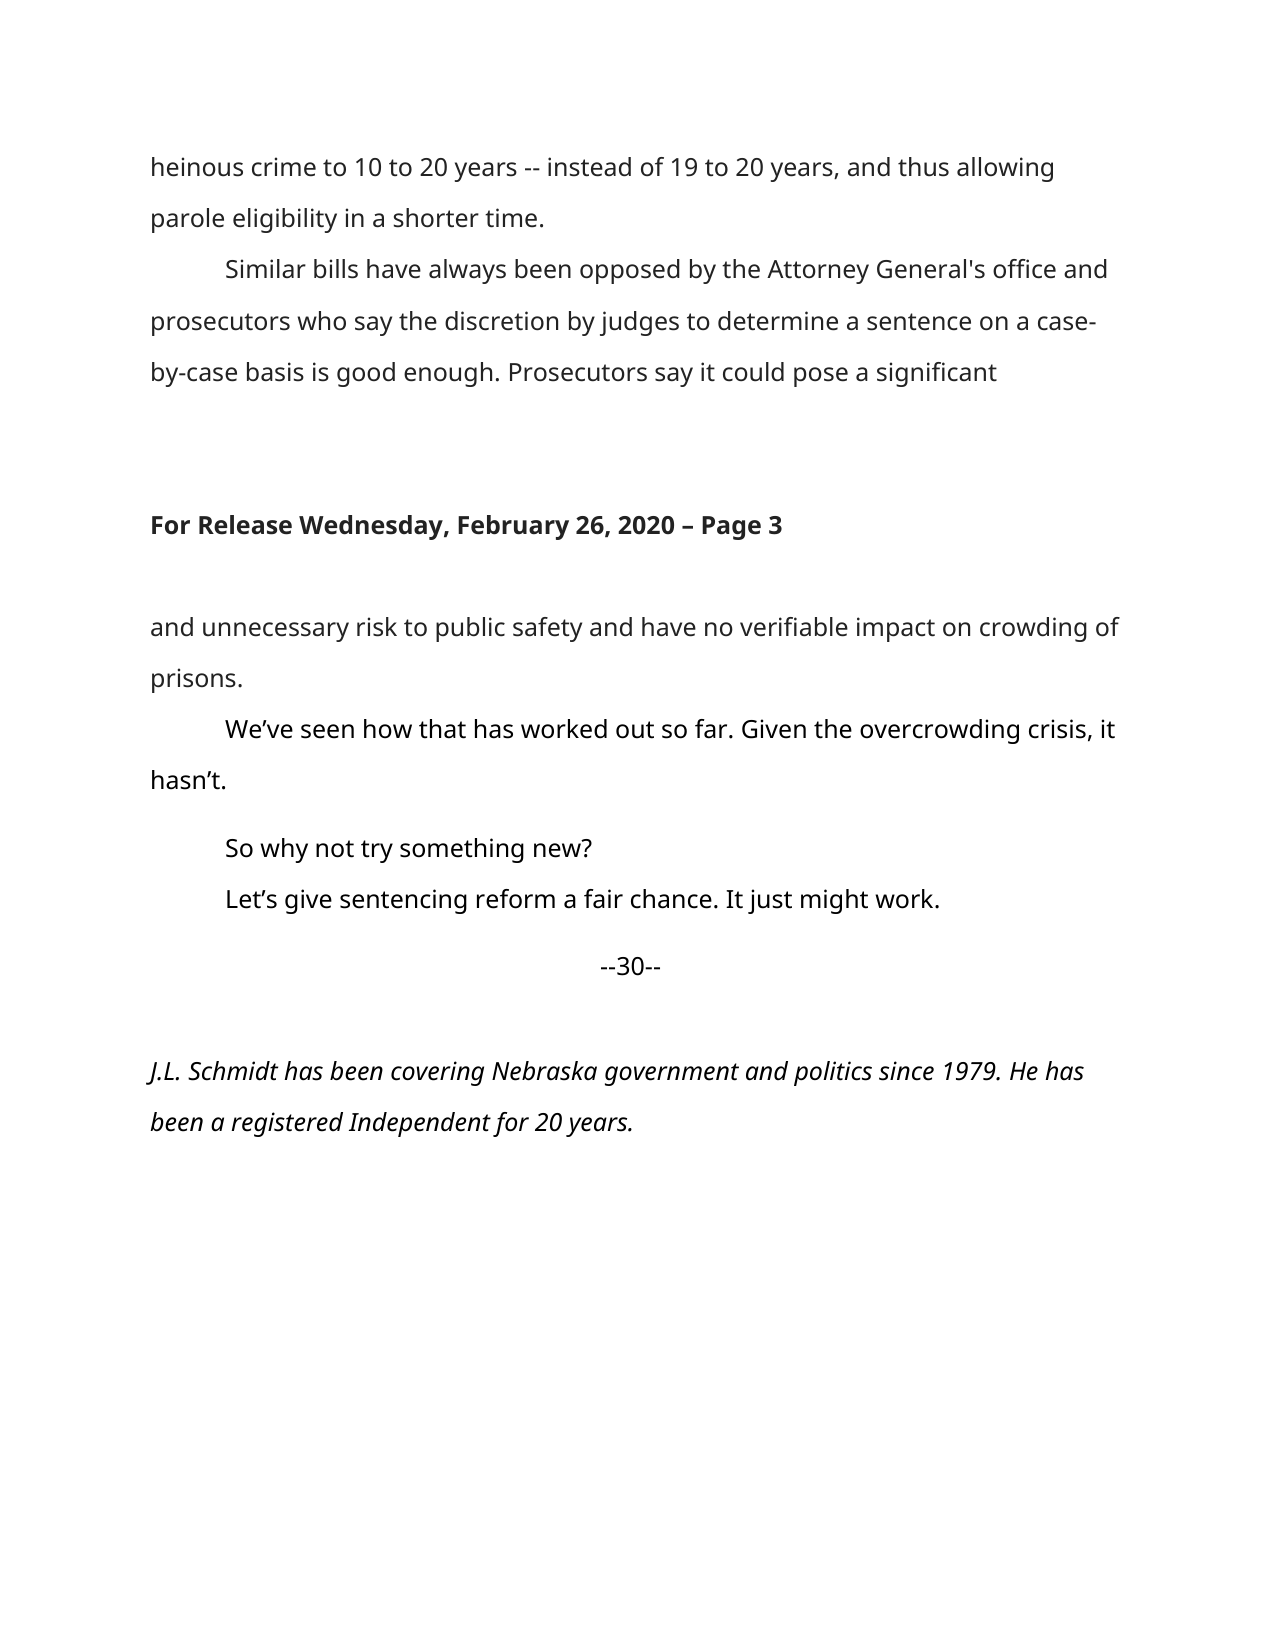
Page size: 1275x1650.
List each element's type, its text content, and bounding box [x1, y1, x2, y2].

text --30-- [150, 949, 1125, 983]
text So why not try something new? Let’s give sentencing reform a fair chance. It just might work. [225, 830, 1125, 915]
text J.L. Schmidt has been covering Nebraska government and politics since 1979. He has been a registered Independent for 20 years. [150, 1002, 1125, 1138]
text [150, 150, 1125, 235]
text Similar bills have always been opposed by the Attorney General's office and prosecutors who say the discretion by judges to determine a sentence on a case-by-case basis is good enough. Prosecutors say it could pose a significant [150, 252, 1125, 388]
text and unnecessary risk to public safety and have no verifiable impact on crowding of prisons. [150, 609, 1125, 694]
text For Release Wednesday, February 26, 2020 – Page 3 [75, 507, 1125, 541]
text We’ve seen how that has worked out so far. Given the overcrowding crisis, it hasn’t. [150, 711, 1125, 797]
